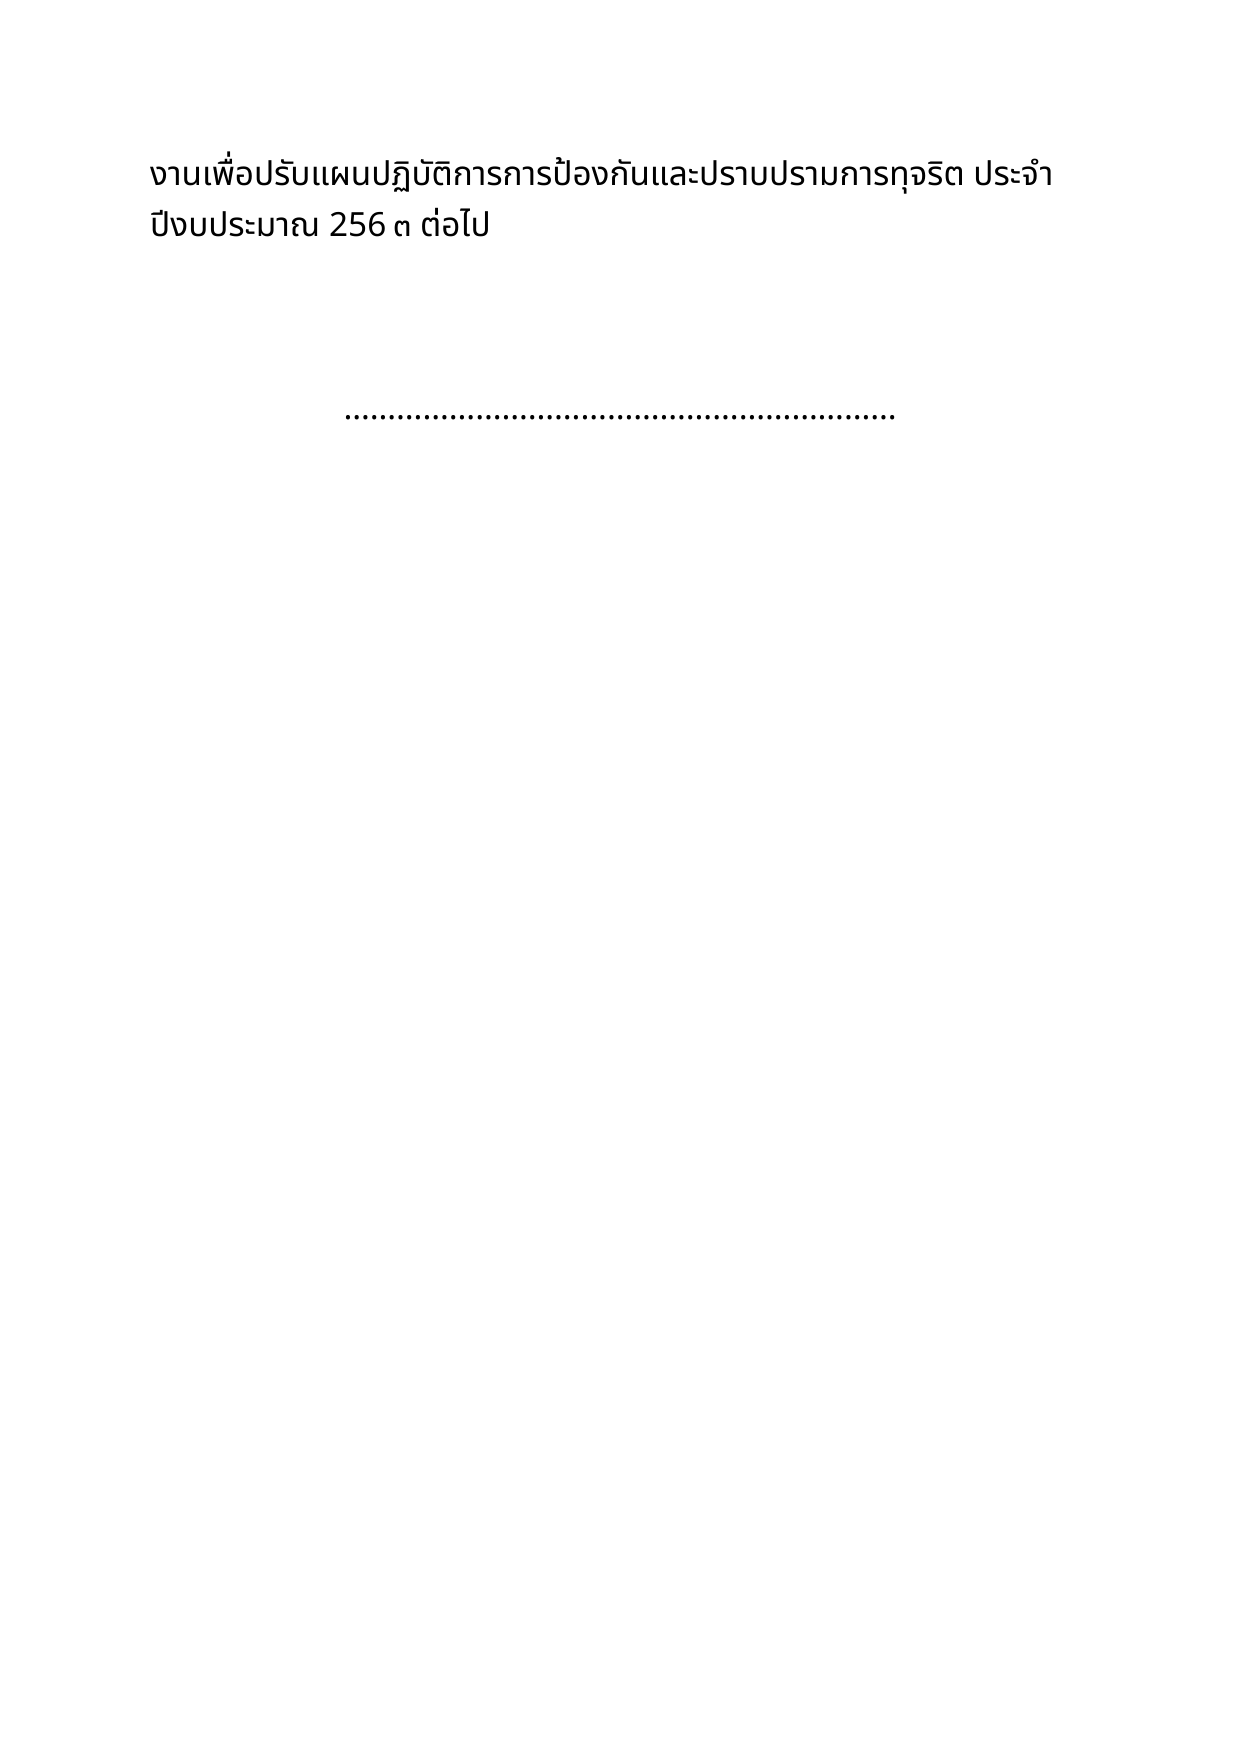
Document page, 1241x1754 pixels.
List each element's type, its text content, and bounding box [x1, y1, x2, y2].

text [150, 150, 1090, 251]
text ……………………………………………………… [150, 383, 1090, 429]
